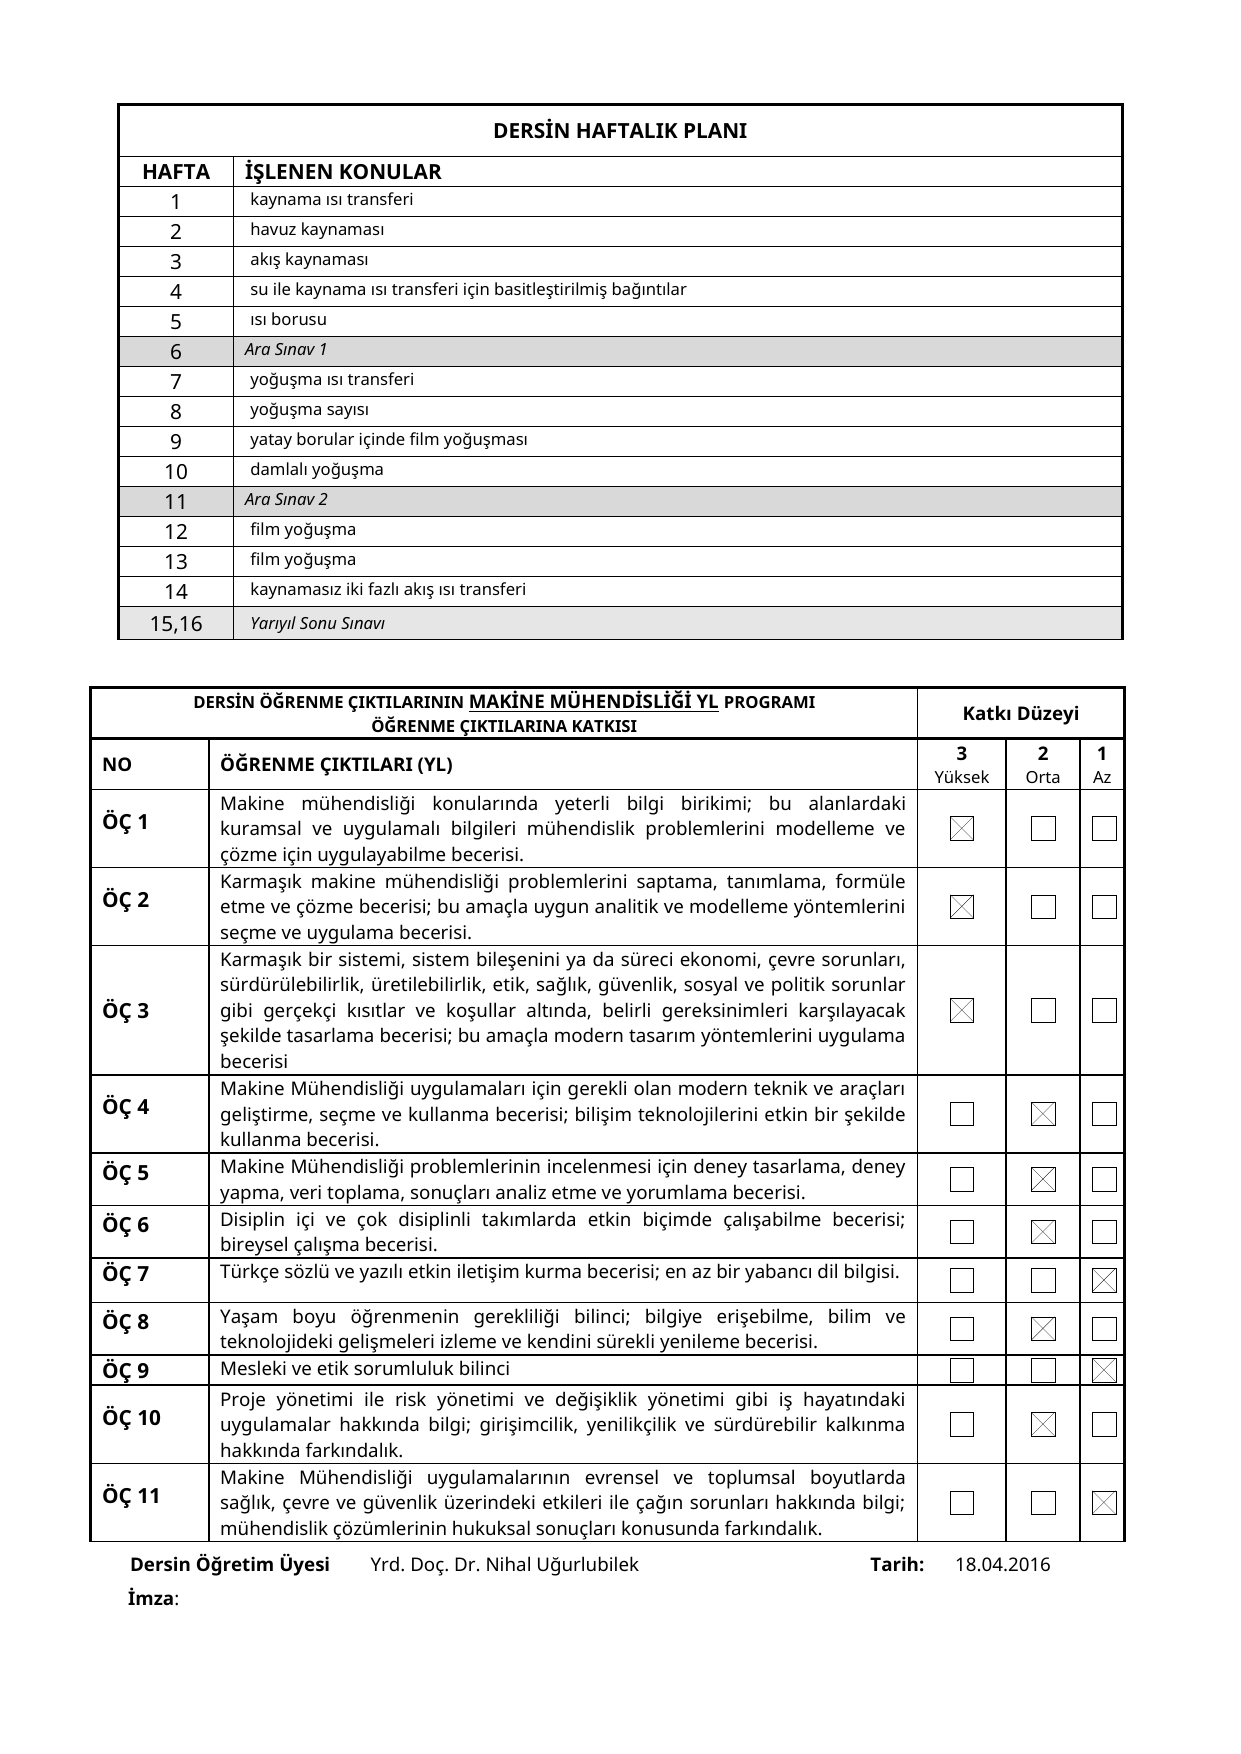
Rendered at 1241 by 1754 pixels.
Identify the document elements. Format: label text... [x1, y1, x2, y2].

text İmza: [118, 1586, 1122, 1611]
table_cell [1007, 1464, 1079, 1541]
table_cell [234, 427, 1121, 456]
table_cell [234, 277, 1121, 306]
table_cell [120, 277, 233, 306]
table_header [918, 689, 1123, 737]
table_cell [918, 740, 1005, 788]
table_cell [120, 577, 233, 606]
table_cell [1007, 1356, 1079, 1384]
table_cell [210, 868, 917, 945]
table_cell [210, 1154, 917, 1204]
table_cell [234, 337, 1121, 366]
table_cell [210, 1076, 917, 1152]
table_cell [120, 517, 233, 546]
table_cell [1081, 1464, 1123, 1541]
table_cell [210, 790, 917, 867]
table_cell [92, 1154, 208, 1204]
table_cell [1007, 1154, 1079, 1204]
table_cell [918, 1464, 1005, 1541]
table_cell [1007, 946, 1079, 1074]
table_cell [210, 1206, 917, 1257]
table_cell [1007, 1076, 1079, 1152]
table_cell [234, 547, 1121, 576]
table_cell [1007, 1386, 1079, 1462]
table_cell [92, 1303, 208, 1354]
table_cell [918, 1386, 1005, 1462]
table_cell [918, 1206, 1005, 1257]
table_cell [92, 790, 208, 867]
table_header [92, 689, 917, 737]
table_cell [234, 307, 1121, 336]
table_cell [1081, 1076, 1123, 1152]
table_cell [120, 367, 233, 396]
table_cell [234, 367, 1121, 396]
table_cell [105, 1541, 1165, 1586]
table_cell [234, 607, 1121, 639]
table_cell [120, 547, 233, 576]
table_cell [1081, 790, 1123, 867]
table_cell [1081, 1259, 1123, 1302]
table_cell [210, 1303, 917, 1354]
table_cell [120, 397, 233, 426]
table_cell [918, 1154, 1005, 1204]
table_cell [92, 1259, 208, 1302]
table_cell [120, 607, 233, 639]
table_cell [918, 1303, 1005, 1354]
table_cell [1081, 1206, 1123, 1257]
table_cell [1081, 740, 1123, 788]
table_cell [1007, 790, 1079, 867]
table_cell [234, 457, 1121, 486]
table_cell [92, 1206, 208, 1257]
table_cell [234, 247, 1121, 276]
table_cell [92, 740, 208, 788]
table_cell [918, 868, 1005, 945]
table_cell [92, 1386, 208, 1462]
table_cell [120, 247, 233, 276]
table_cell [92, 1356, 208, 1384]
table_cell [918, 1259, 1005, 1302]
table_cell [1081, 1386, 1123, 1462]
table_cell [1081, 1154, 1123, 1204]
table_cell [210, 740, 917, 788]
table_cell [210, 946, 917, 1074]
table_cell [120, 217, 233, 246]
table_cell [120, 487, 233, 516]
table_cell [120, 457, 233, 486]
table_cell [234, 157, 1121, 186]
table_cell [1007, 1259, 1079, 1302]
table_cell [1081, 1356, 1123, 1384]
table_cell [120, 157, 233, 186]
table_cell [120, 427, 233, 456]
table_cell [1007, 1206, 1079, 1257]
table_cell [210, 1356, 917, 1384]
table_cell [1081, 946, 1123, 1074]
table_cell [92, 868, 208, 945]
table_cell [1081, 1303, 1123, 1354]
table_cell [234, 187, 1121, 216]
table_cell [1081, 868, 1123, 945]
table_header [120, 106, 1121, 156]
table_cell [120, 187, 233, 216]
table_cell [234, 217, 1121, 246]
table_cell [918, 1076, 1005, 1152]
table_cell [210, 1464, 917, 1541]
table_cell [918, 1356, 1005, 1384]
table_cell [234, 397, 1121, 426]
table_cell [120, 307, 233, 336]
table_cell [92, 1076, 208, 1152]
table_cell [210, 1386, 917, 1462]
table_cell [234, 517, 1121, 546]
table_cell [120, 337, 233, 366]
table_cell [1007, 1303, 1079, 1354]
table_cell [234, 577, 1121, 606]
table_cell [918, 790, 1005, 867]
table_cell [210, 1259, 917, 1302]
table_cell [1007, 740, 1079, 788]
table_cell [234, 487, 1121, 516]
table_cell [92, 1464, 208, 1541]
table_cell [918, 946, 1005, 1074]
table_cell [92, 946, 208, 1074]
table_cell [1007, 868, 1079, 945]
